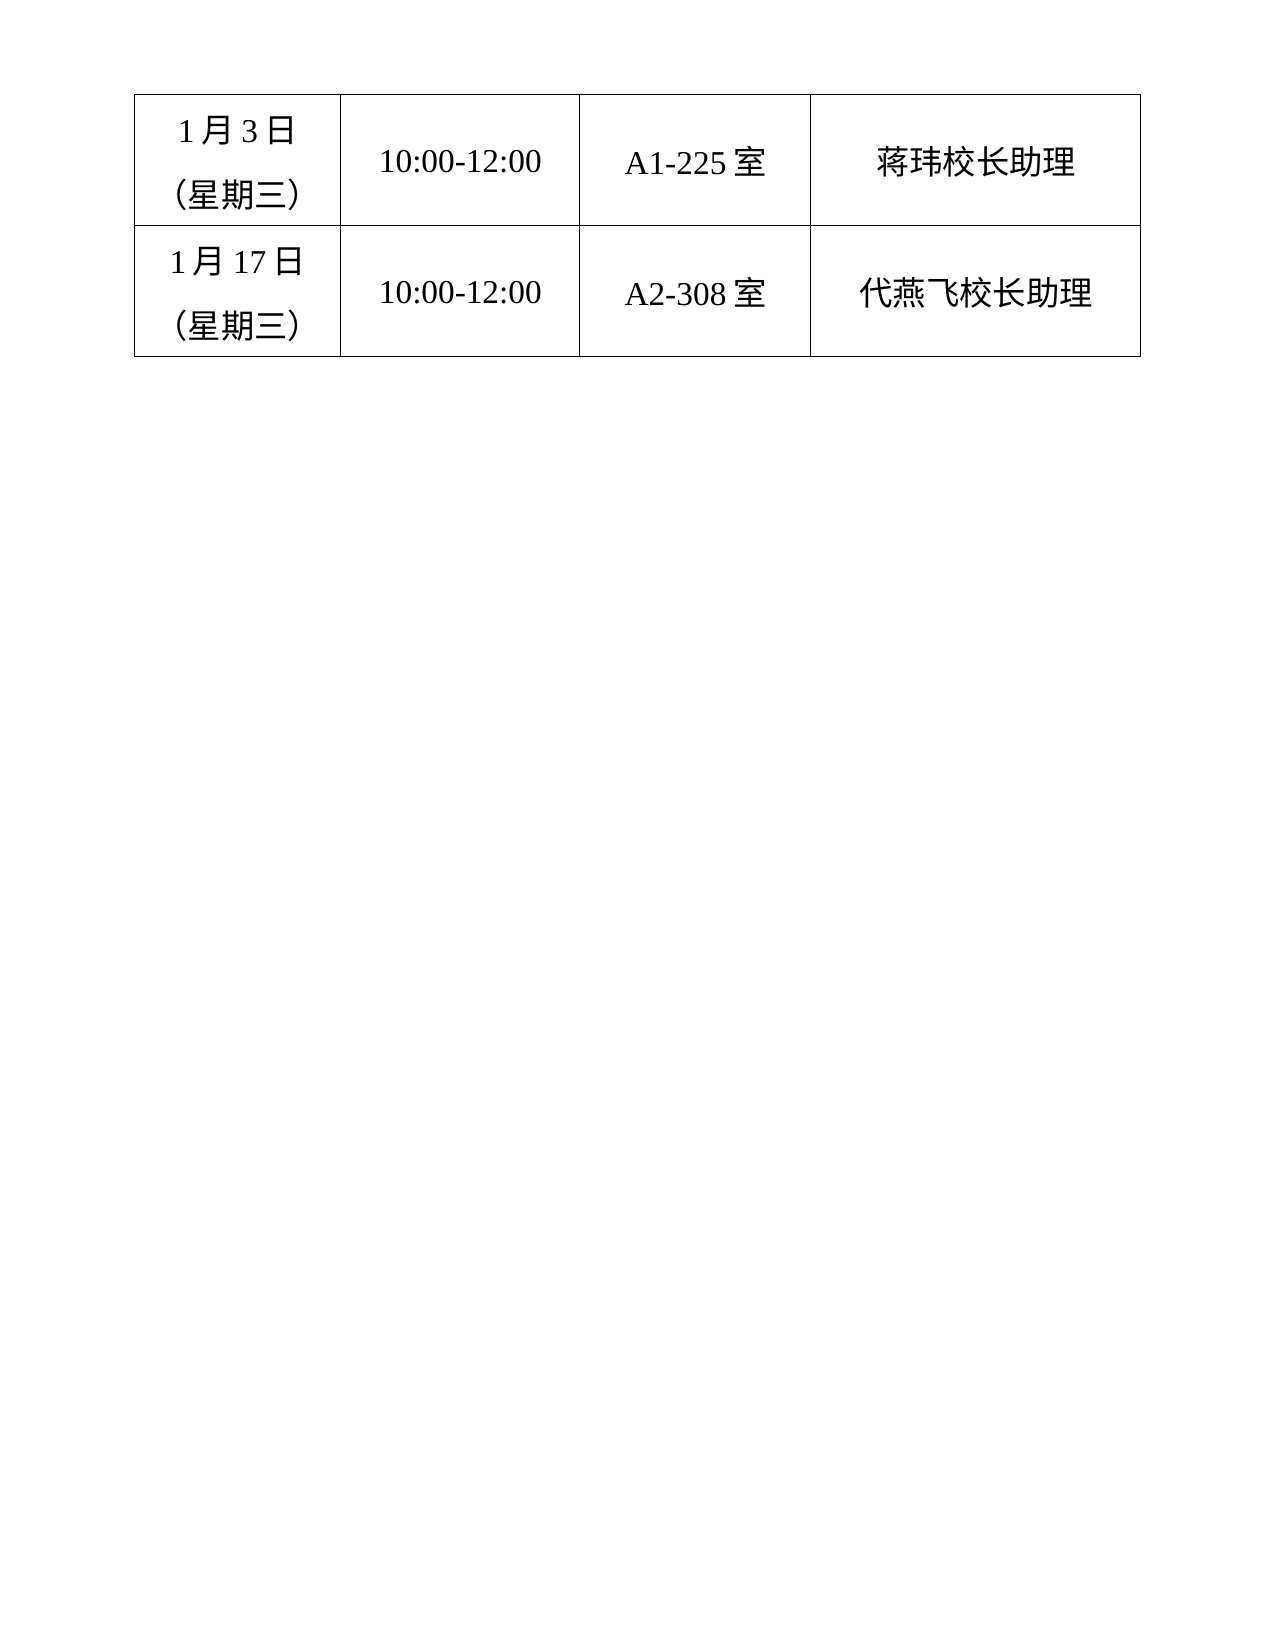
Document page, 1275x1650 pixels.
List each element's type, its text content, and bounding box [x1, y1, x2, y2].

table_cell 1月3日 （星期三） [135, 95, 340, 225]
table_cell 蒋玮校长助理 [811, 95, 1140, 225]
table_cell 代燕飞校长助理 [811, 226, 1140, 356]
table_cell A1-225室 [580, 95, 810, 225]
table_cell 10:00-12:00 [341, 95, 579, 225]
table_cell A2-308室 [580, 226, 810, 356]
table_cell 10:00-12:00 [341, 226, 579, 356]
table_cell 1月17日 （星期三） [135, 226, 340, 356]
